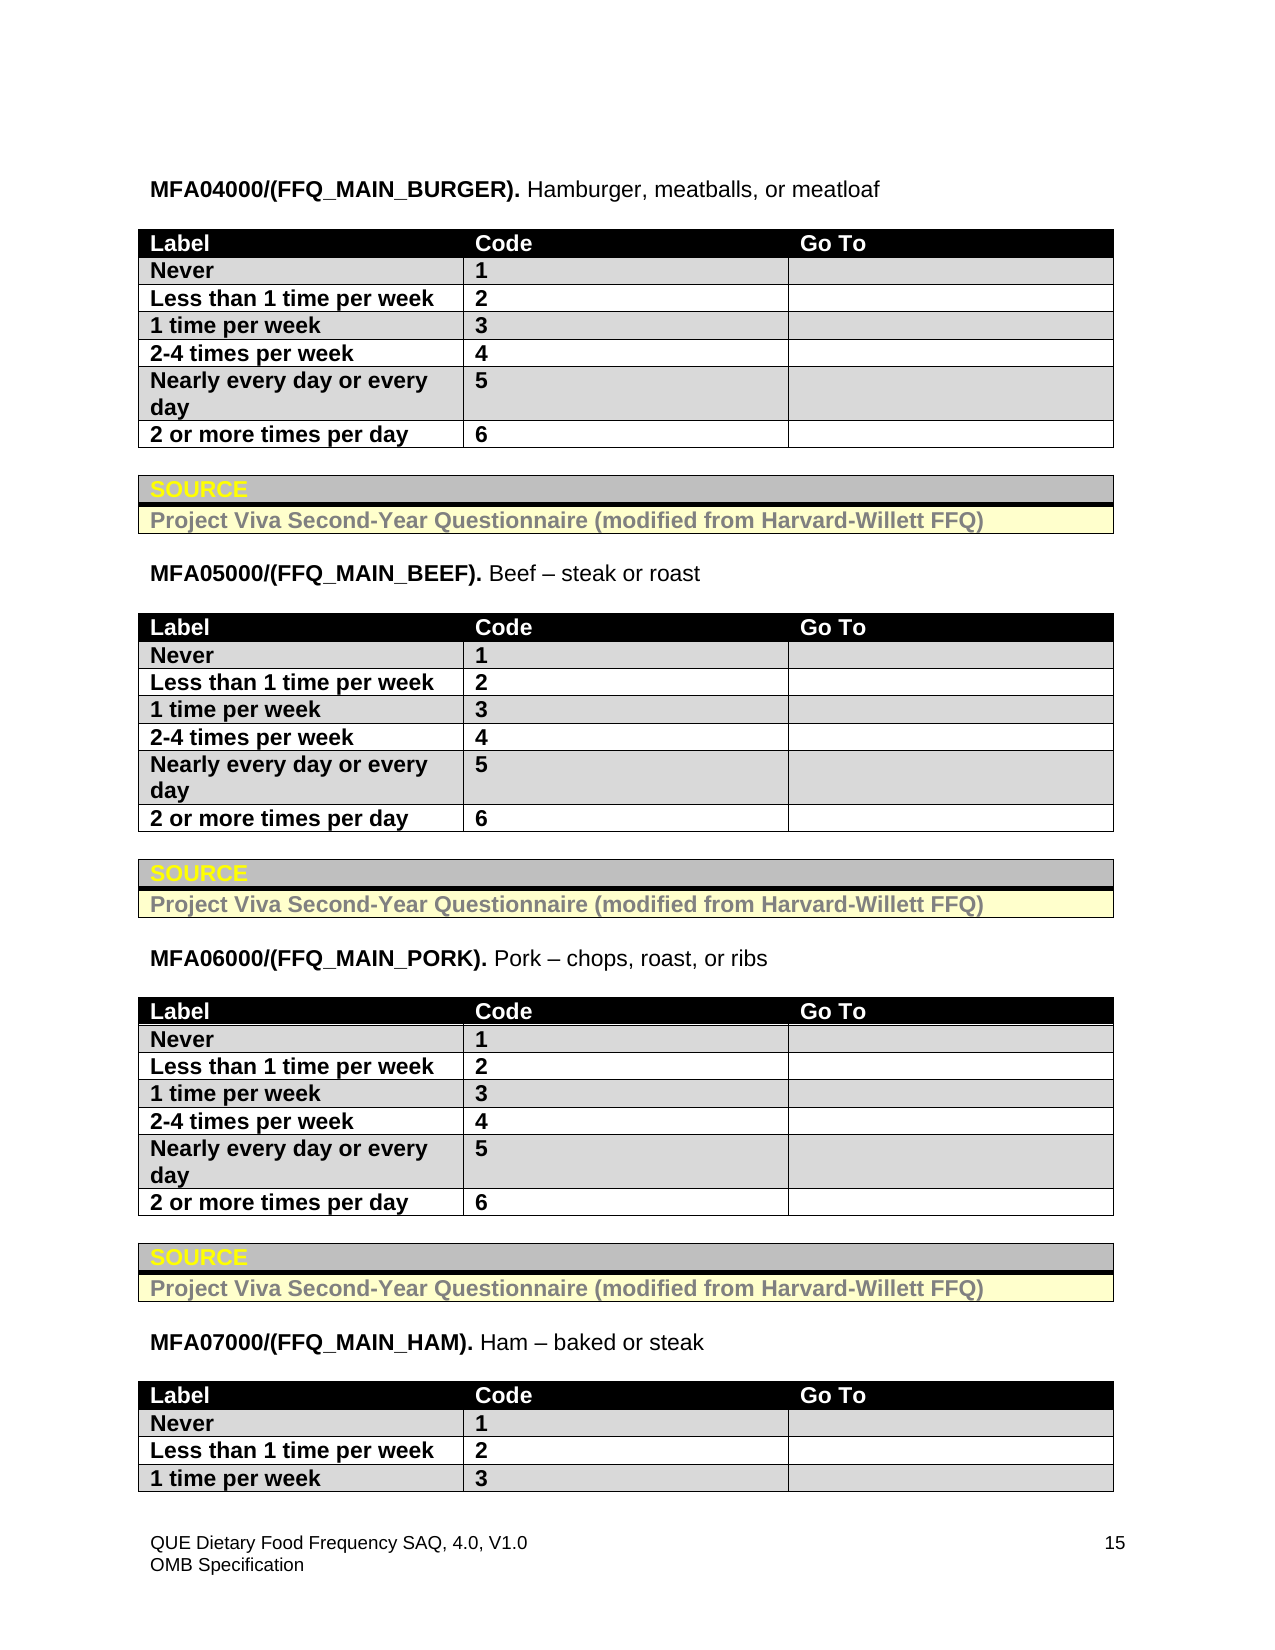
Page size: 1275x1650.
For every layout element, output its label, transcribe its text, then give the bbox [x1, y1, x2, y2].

text MFA07000/(FFQ_MAIN_HAM). ​Ham – baked or steak [150, 1328, 1125, 1355]
table_cell 1 [464, 258, 788, 284]
table_cell [789, 421, 1113, 447]
table_header Go To [789, 998, 1113, 1024]
table_cell 3 [464, 1080, 788, 1107]
table_header Label [139, 230, 463, 256]
table_cell 5 [464, 367, 788, 420]
table_cell 2 or more times per day [139, 805, 463, 831]
table_cell 2 [464, 285, 788, 311]
table_header Code [464, 230, 788, 256]
table_cell 4 [464, 340, 788, 366]
table_cell 2-4 times per week [139, 724, 463, 750]
table_cell Never [139, 1026, 463, 1052]
table_cell 4 [464, 724, 788, 750]
table_cell 1 [464, 642, 788, 668]
table_cell Nearly every day or every day [139, 751, 463, 804]
table_cell Project Viva Second-Year Questionnaire (modified from Harvard-Willett FFQ) [139, 507, 1113, 533]
table_cell 1 time per week [139, 312, 463, 339]
table_cell [789, 1437, 1113, 1463]
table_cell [139, 1275, 1113, 1301]
table_header Label [139, 998, 463, 1024]
table_cell Less than 1 time per week [139, 1053, 463, 1079]
table_cell 2 [464, 1437, 788, 1463]
table_cell [789, 724, 1113, 750]
table_header Label [139, 1382, 463, 1409]
table_cell 2 or more times per day [139, 1189, 463, 1215]
table_cell Less than 1 time per week [139, 669, 463, 695]
table_header Code [464, 1382, 788, 1409]
table_header Go To [789, 614, 1113, 641]
table_cell [789, 258, 1113, 284]
table_cell [789, 340, 1113, 366]
table_cell [789, 1053, 1113, 1079]
table_cell [789, 1410, 1113, 1436]
table_cell [789, 669, 1113, 695]
text MFA06000/(FFQ_MAIN_PORK). Pork – chops, roast, or ribs [150, 944, 1125, 971]
table_cell 2 [464, 1053, 788, 1079]
table_header Code [464, 998, 788, 1024]
table_cell [789, 1080, 1113, 1107]
table_cell [789, 1465, 1113, 1491]
table_cell 1 time per week [139, 696, 463, 723]
table_cell Less than 1 time per week [139, 1437, 463, 1463]
table_cell 2 or more times per day [139, 421, 463, 447]
table_cell [789, 805, 1113, 831]
table_header SOURCE [139, 476, 1113, 502]
table_cell [789, 642, 1113, 668]
table_header SOURCE [139, 860, 1113, 886]
table_cell 3 [464, 312, 788, 339]
table_cell 2-4 times per week [139, 340, 463, 366]
table_cell Nearly every day or every day [139, 367, 463, 420]
table_cell [789, 367, 1113, 420]
table_cell 1 time per week [139, 1080, 463, 1107]
table_cell [789, 312, 1113, 339]
table_cell Nearly every day or every day [139, 1135, 463, 1188]
table_cell 2 [464, 669, 788, 695]
table_cell 6 [464, 1189, 788, 1215]
table_cell 3 [464, 1465, 788, 1491]
table_cell Project Viva Second-Year Questionnaire (modified from Harvard-Willett FFQ) [139, 891, 1113, 917]
table_header Go To [789, 1382, 1113, 1409]
table_header Code [464, 614, 788, 641]
table_cell [789, 1189, 1113, 1215]
table_cell Never [139, 1410, 463, 1436]
table_cell Less than 1 time per week [139, 285, 463, 311]
table_cell Never [139, 642, 463, 668]
table_header SOURCE [139, 1244, 1113, 1270]
table_header Go To [789, 230, 1113, 256]
text MFA05000/(FFQ_MAIN_BEEF). Beef – steak or roast [150, 560, 1125, 587]
table_cell 6 [464, 805, 788, 831]
table_cell 1 [464, 1410, 788, 1436]
table_cell [789, 285, 1113, 311]
table_cell [789, 696, 1113, 723]
text MFA04000/(FFQ_MAIN_BURGER). Hamburger, meatballs, or meatloaf [150, 176, 1125, 203]
table_cell 2-4 times per week [139, 1108, 463, 1134]
table_cell [789, 1026, 1113, 1052]
table_cell 4 [464, 1108, 788, 1134]
table_cell 5 [464, 1135, 788, 1188]
table_cell 3 [464, 696, 788, 723]
table_cell 1 time per week [139, 1465, 463, 1491]
table_cell [789, 1135, 1113, 1188]
table_header Label [139, 614, 463, 641]
table_cell [789, 751, 1113, 804]
table_cell Never [139, 258, 463, 284]
table_cell 5 [464, 751, 788, 804]
table_cell [789, 1108, 1113, 1134]
table_cell 6 [464, 421, 788, 447]
table_cell 1 [464, 1026, 788, 1052]
